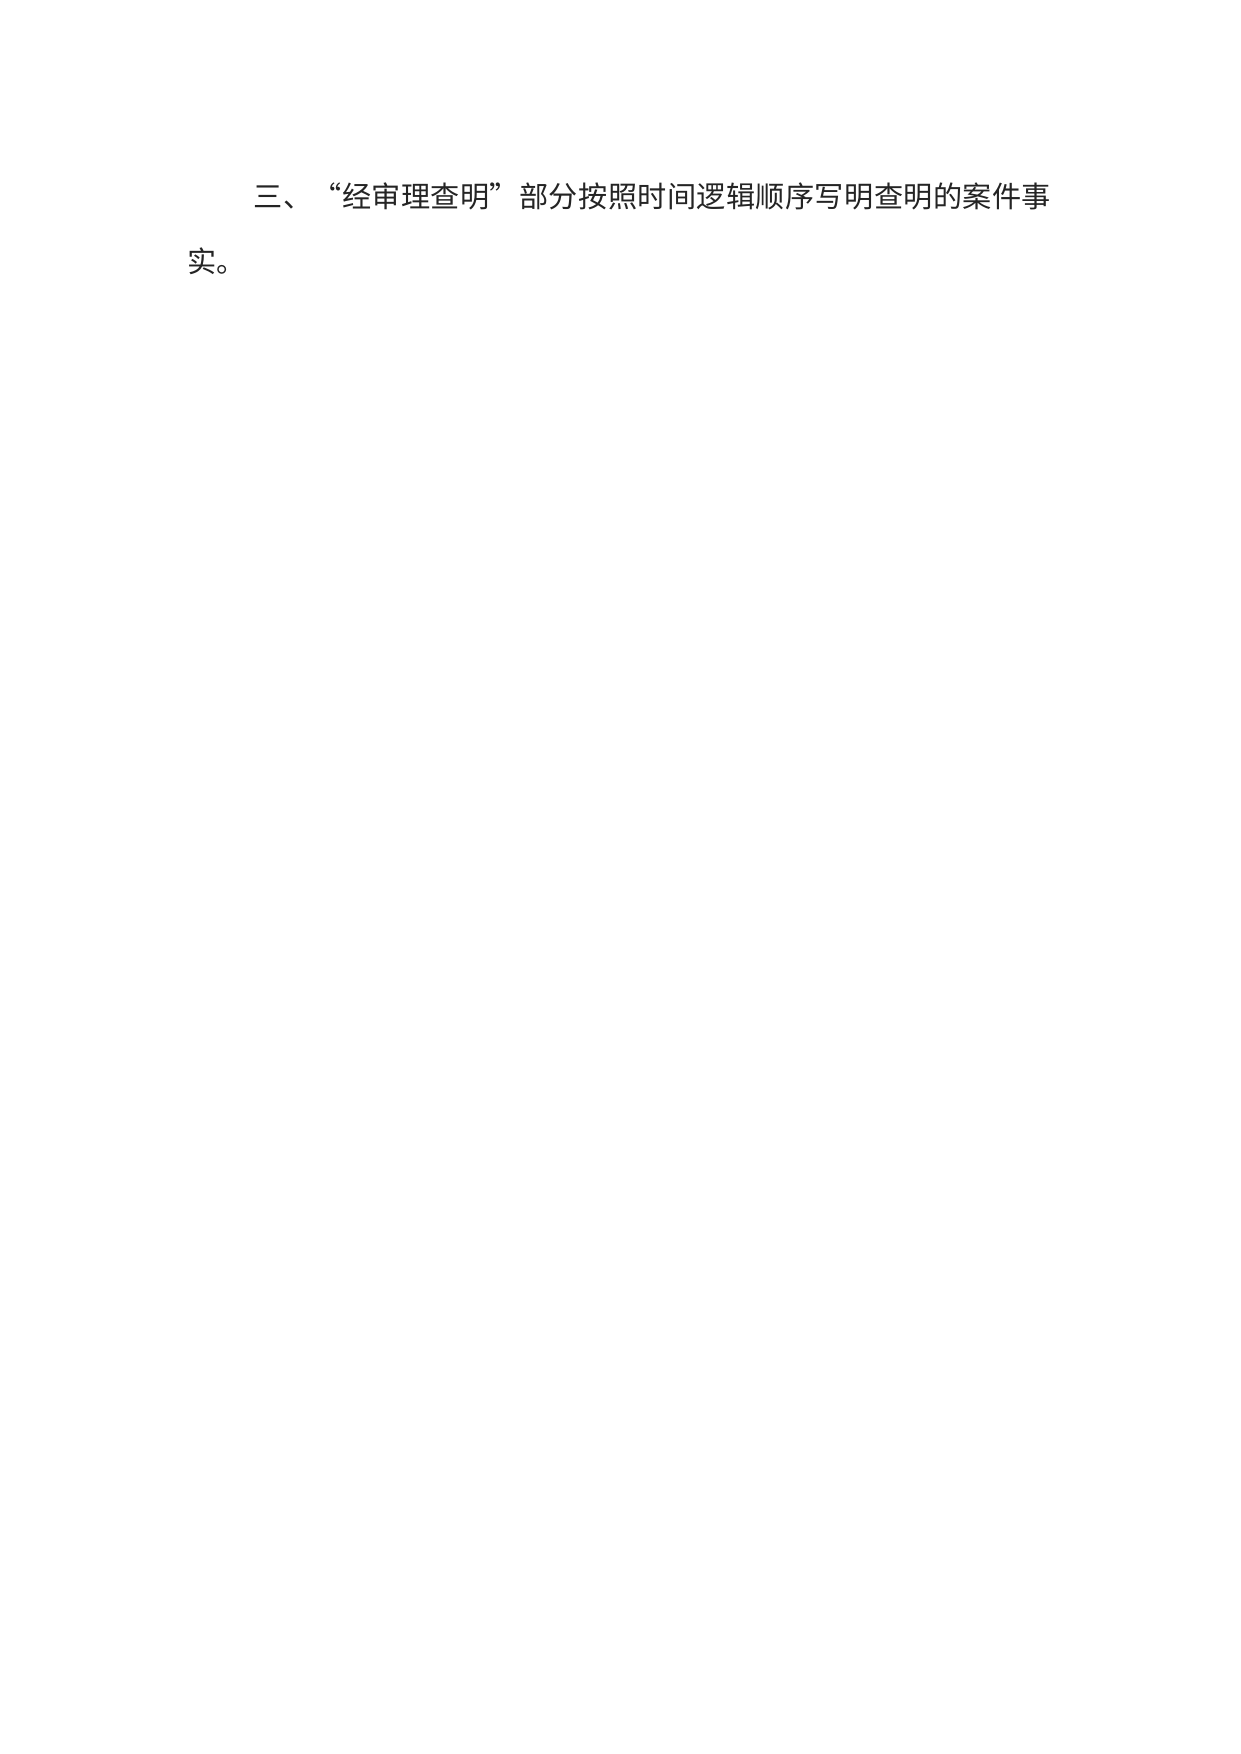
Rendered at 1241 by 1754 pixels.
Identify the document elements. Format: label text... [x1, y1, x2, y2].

text 三、“经审理查明”部分按照时间逻辑顺序写明查明的案件事实。 [187, 162, 1053, 292]
